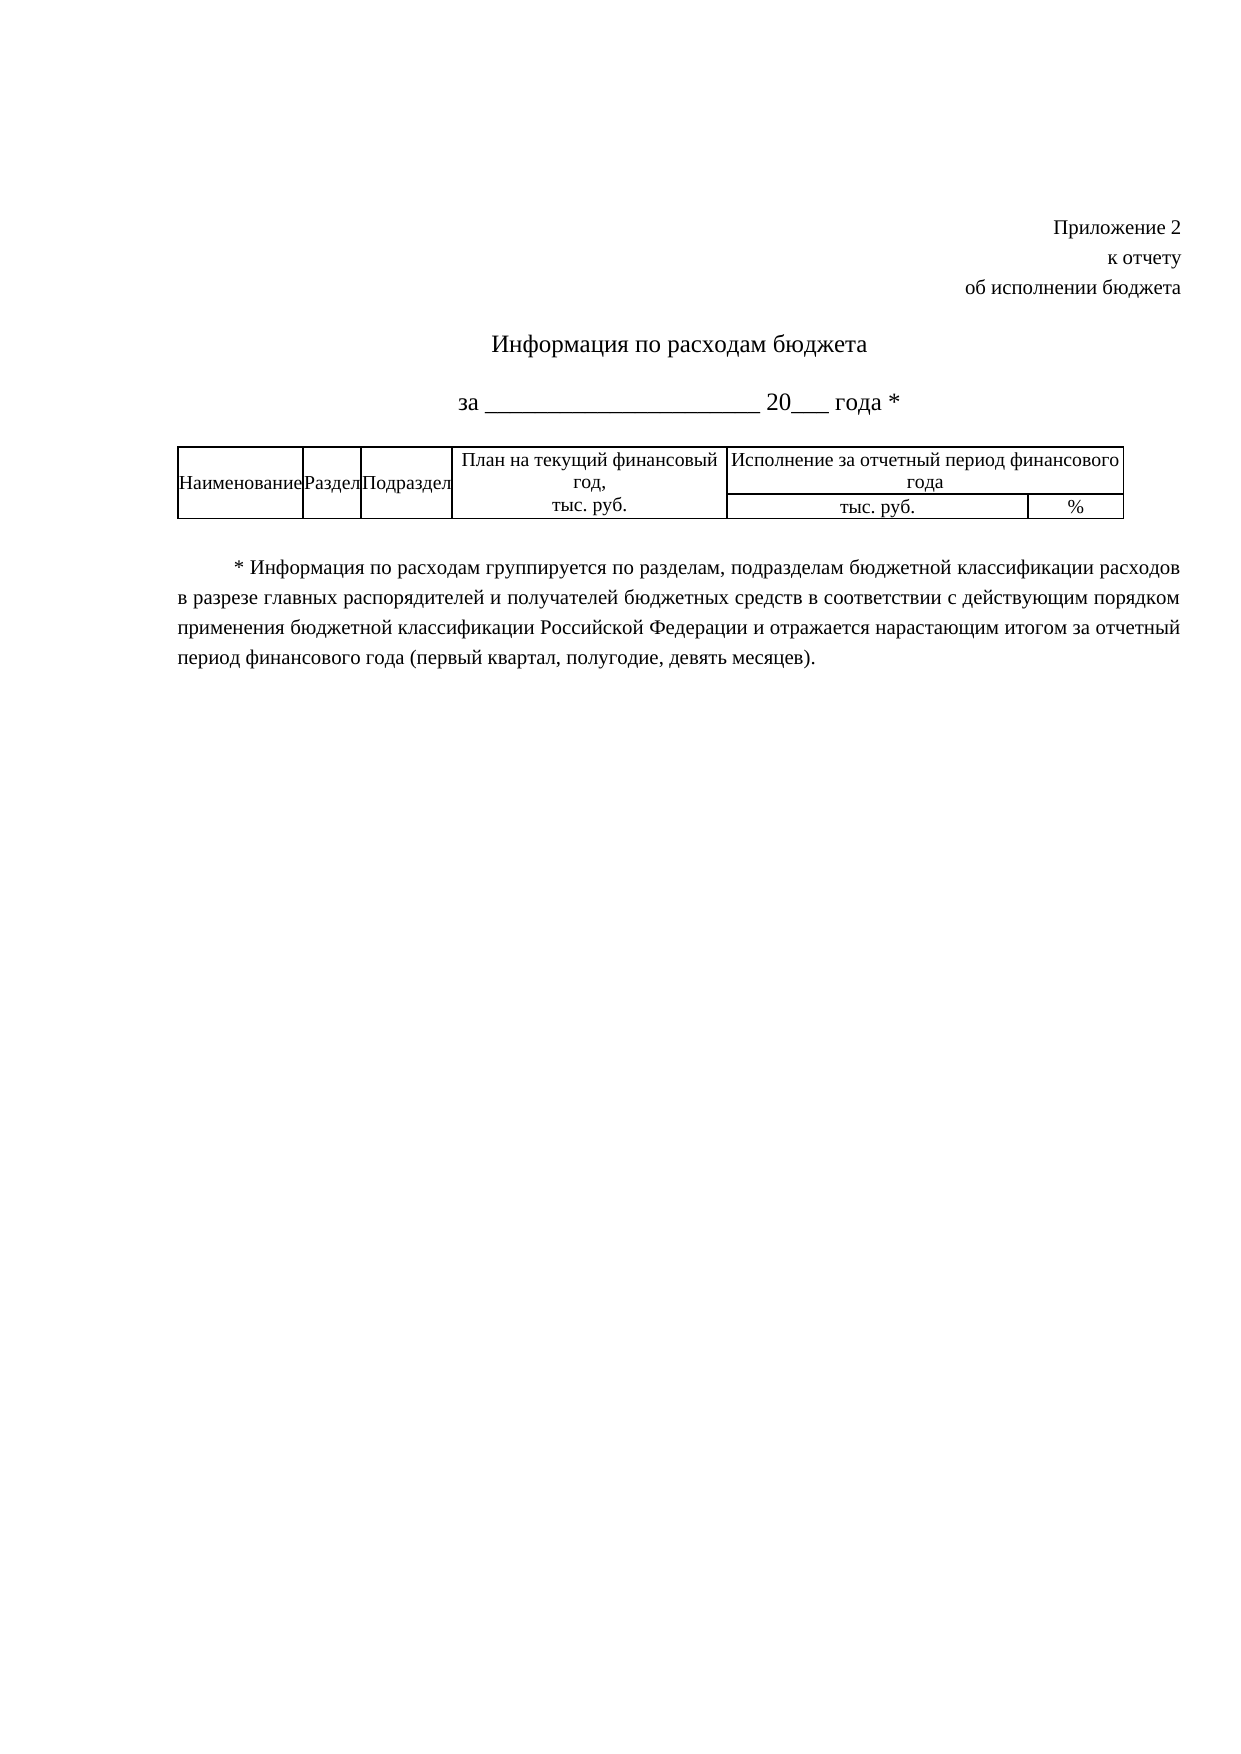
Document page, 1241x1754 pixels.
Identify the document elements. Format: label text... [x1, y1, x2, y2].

text за ______________________ 20___ года * [177, 387, 1181, 416]
text * Информация по расходам группируется по разделам, подразделам бюджетной классификации расходов в разрезе главных распорядителей и получателей бюджетных средств в соответствии с действующим порядком применения бюджетной классификации Российской Федерации и отражается нарастающим итогом за отчетный период финансового года (первый квартал, полугодие, девять месяцев). [177, 549, 1181, 669]
table_header Подраздел [362, 448, 451, 518]
text об исполнении бюджета [177, 269, 1181, 299]
text Информация по расходам бюджета [177, 329, 1181, 357]
table_header Раздел [304, 448, 360, 518]
table_header Исполнение за отчетный период финансового года [728, 448, 1123, 493]
table_cell тыс. руб. [728, 495, 1027, 518]
table_header План на текущий финансовый год, тыс. руб. [453, 448, 726, 518]
text Приложение 2 [177, 209, 1181, 239]
table_header Наименование [179, 448, 302, 518]
table_cell % [1029, 495, 1123, 518]
text к отчету [177, 239, 1181, 269]
